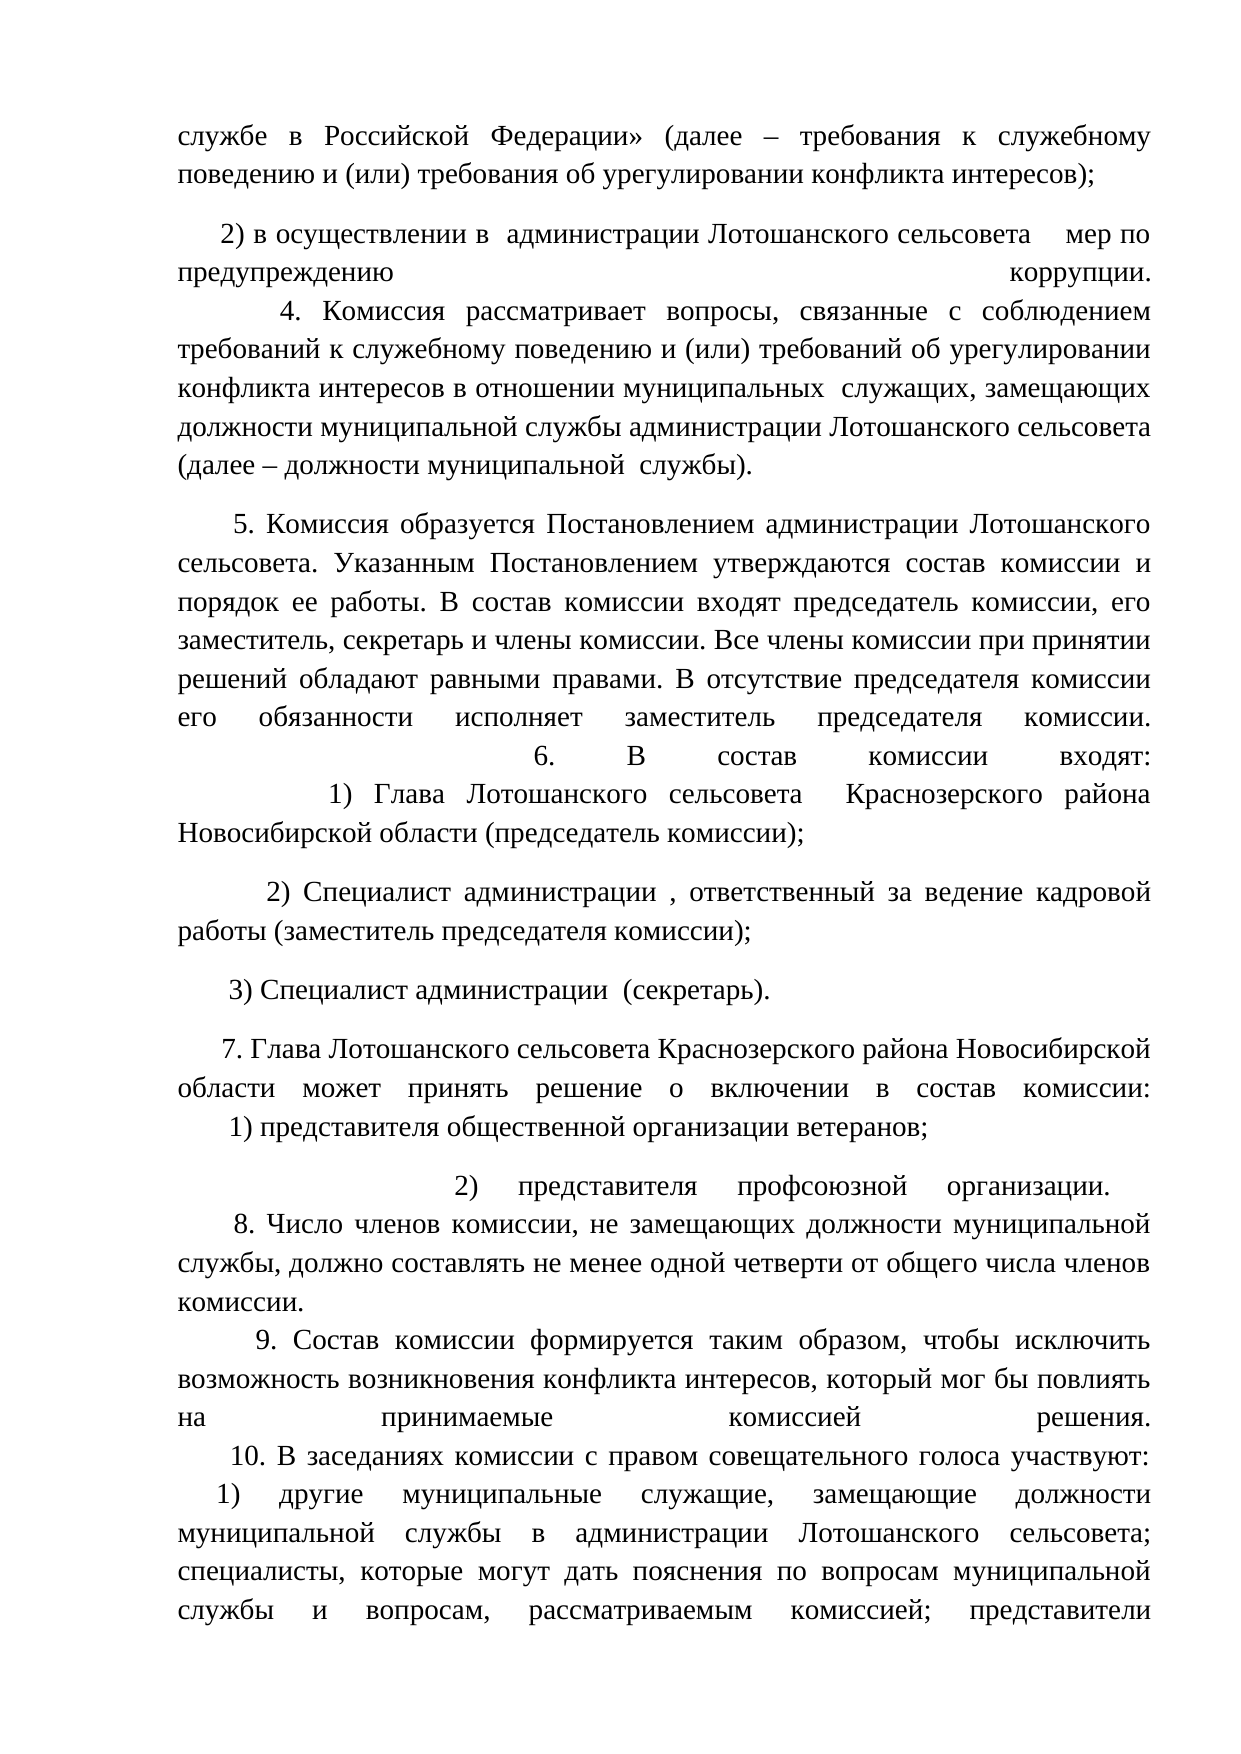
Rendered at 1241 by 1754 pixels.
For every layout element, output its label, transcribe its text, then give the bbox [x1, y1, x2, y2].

text 5. Комиссия образуется Постановлением администрации Лотошанского сельсовета. Указанным Постановлением утверждаются состав комиссии и порядок ее работы. В состав комиссии входят председатель комиссии, его заместитель, секретарь и члены комиссии. Все члены комиссии при принятии решений обладают равными правами. В отсутствие председателя комиссии его обязанности исполняет заместитель председателя комиссии. 6. В состав комиссии входят: 1) Глава Лотошанского сельсовета Краснозерского района Новосибирской области (председатель комиссии); [177, 507, 1152, 848]
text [177, 1168, 1152, 1626]
text 7. Глава Лотошанского сельсовета Краснозерского района Новосибирской области может принять решение о включении в состав комиссии: 1) представителя общественной организации ветеранов; [177, 1032, 1152, 1142]
text 2) в осуществлении в администрации Лотошанского сельсовета мер по предупреждению коррупции. 4. Комиссия рассматривает вопросы, связанные с соблюдением требований к служебному поведению и (или) требований об урегулировании конфликта интересов в отношении муниципальных служащих, замещающих должности муниципальной службы администрации Лотошанского сельсовета (далее – должности муниципальной службы). [177, 216, 1152, 481]
text 2) Специалист администрации , ответственный за ведение кадровой работы (заместитель председателя комиссии); [177, 874, 1152, 946]
text 3) Специалист администрации (секретарь). [177, 972, 1152, 1006]
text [177, 118, 1152, 190]
